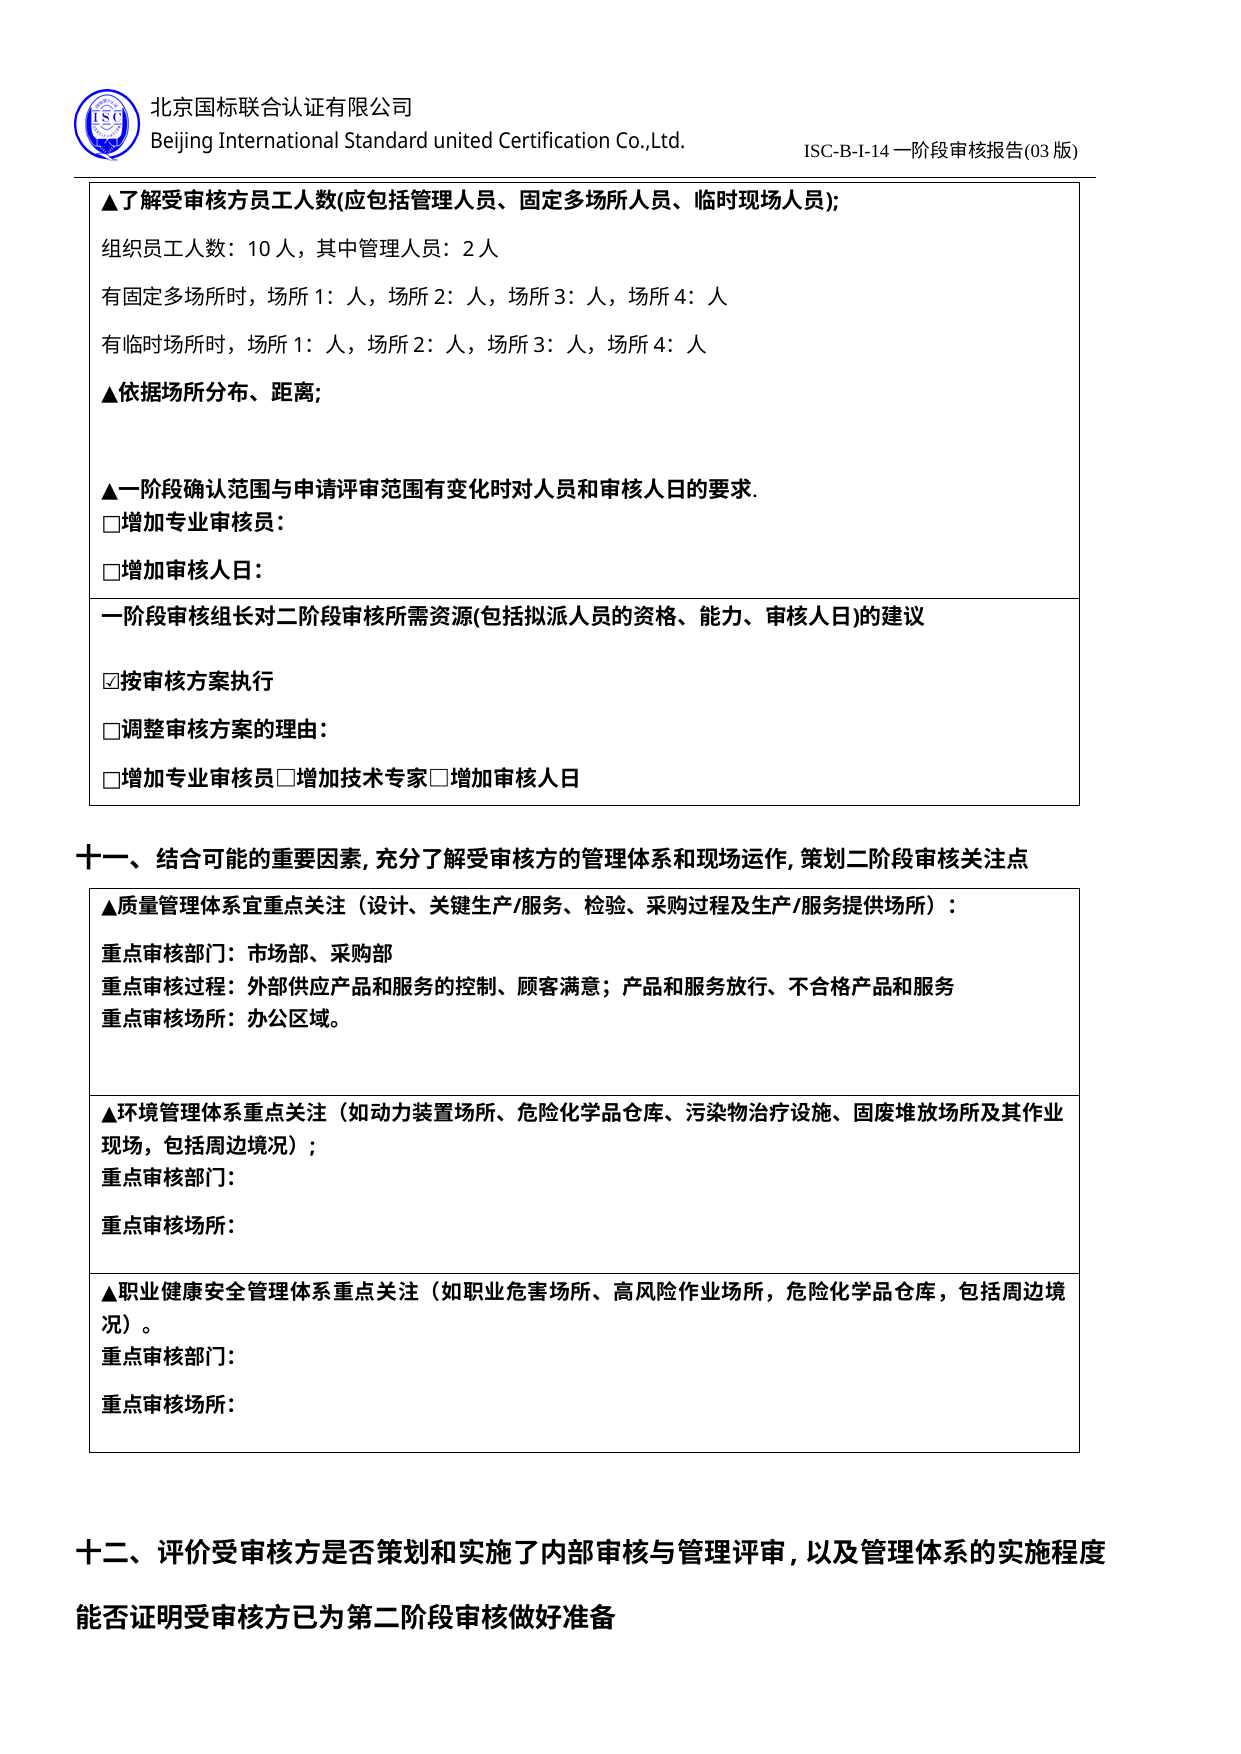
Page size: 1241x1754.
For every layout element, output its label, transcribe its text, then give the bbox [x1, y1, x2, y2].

table_cell 一阶段审核组长对二阶段审核所需资源(包括拟派人员的资格、能力、审核人日)的建议 ☑按审核方案执行 □调整审核方案的理由： □增加专业审核员□增加技术专家□增加审核人日 [90, 599, 1079, 805]
table_cell ▲职业健康安全管理体系重点关注（如职业危害场所、高风险作业场所，危险化学品仓库，包括周边境况）。 重点审核部门： 重点审核场所： [90, 1274, 1079, 1452]
table_cell ▲环境管理体系重点关注（如动力装置场所、危险化学品仓库、污染物治疗设施、固废堆放场所及其作业现场，包括周边境况）; 重点审核部门： 重点审核场所： [90, 1096, 1079, 1273]
text 十一、结合可能的重要因素, 充分了解受审核方的管理体系和现场运作, 策划二阶段审核关注点 [75, 823, 1107, 888]
picture [74, 89, 143, 161]
text 十二、评价受审核方是否策划和实施了内部审核与管理评审, 以及管理体系的实施程度能否证明受审核方已为第二阶段审核做好准备 [75, 1518, 1107, 1648]
table_header ▲了解受审核方员工人数(应包括管理人员、固定多场所人员、临时现场人员); 组织员工人数：10人，其中管理人员：2人 有固定多场所时，场所1：人，场所2：人，场所3：人，场所4：人 有临时场所时，场所1：人，场所2：人，场所3：人，场所4：人 ▲依据场所分布、距离; ▲一阶段确认范围与申请评审范围有变化时对人员和审核人日的要求. □增加专业审核员： □增加审核人日： [90, 183, 1079, 598]
table_header ▲质量管理体系宜重点关注（设计、关键生产/服务、检验、采购过程及生产/服务提供场所）： 重点审核部门：市场部、采购部 重点审核过程：外部供应产品和服务的控制、顾客满意；产品和服务放行、不合格产品和服务 重点审核场所：办公区域。 [90, 889, 1079, 1094]
